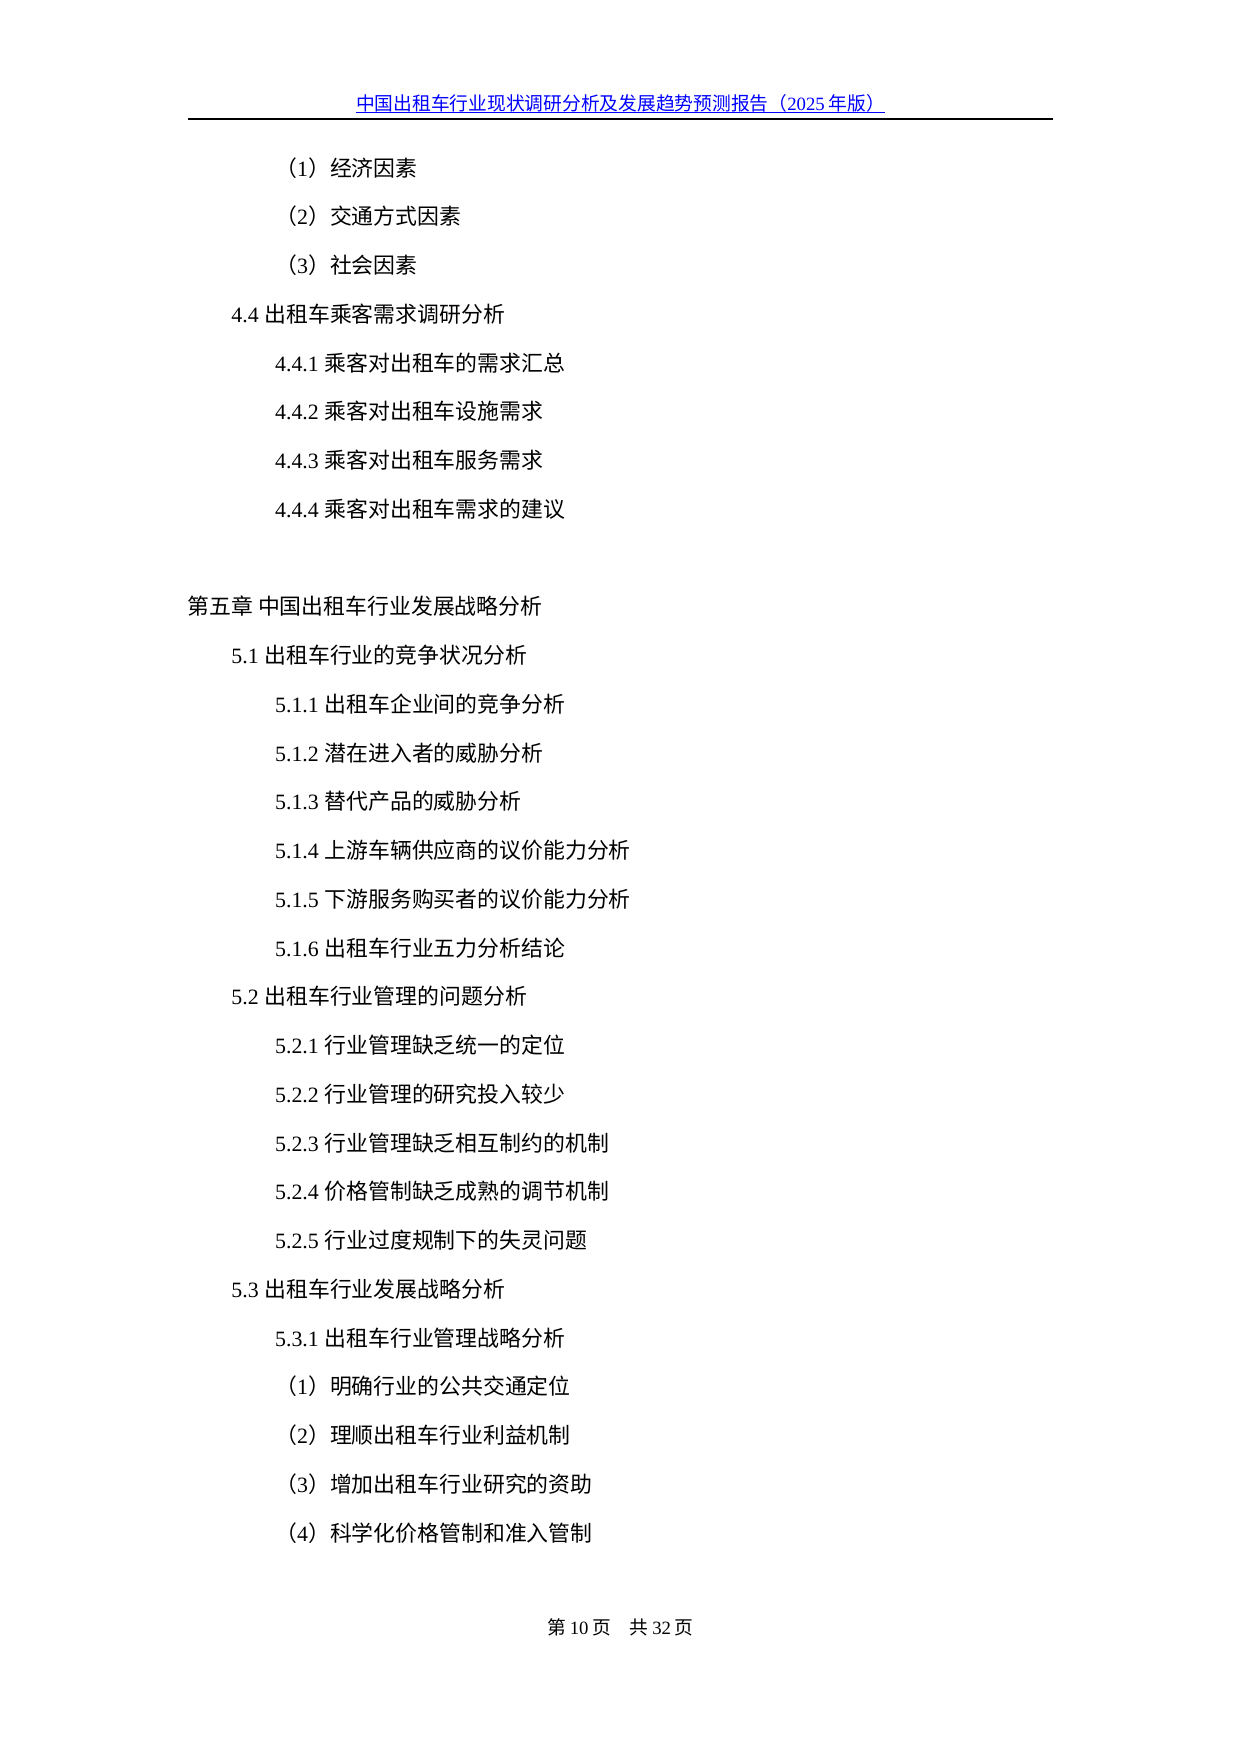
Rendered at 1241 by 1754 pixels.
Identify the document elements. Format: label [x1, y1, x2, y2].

text [187, 150, 1053, 1548]
